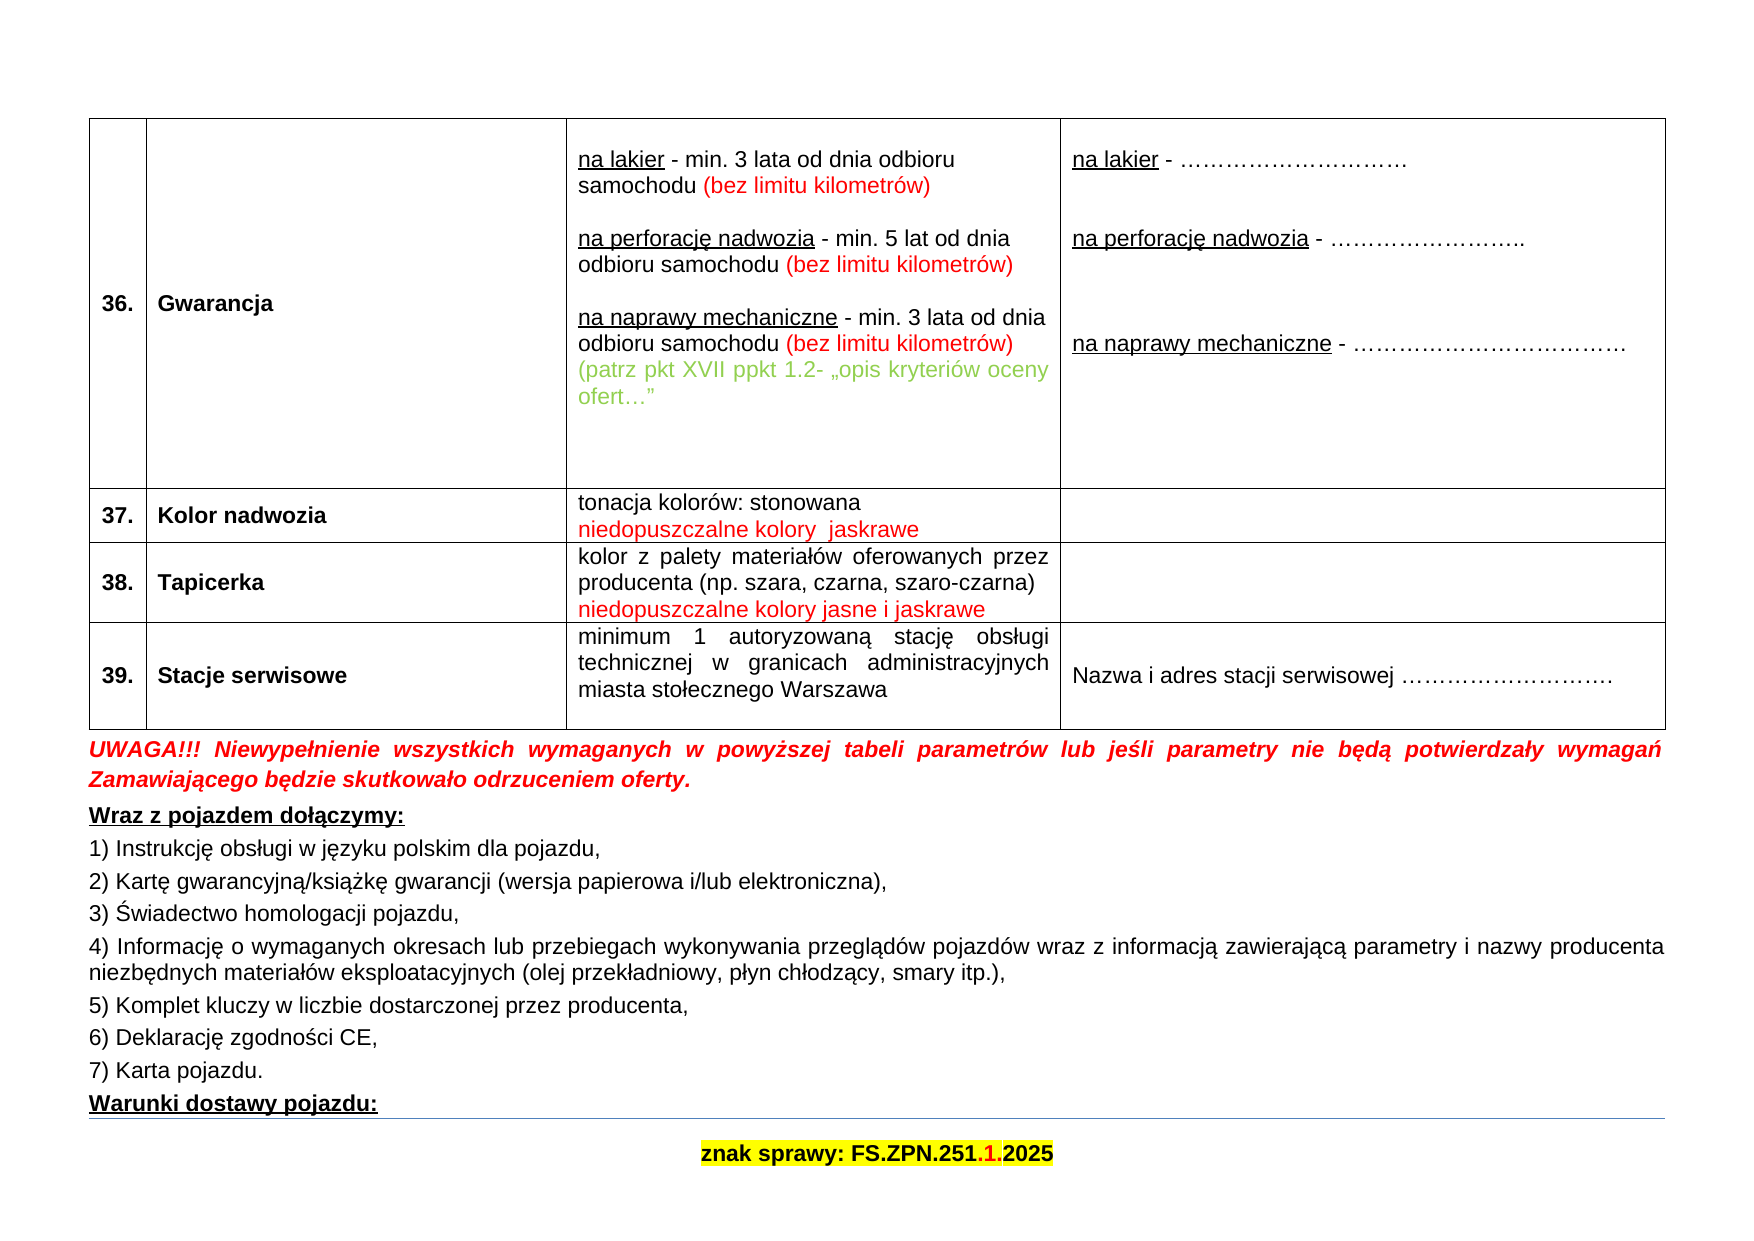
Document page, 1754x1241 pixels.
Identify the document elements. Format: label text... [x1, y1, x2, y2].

table_cell [1061, 489, 1665, 542]
table_cell Gwarancja [147, 119, 566, 488]
text 2) Kartę gwarancyjną/książkę gwarancji (wersja papierowa i/lub elektroniczna), [89, 868, 1665, 894]
table_cell na lakier - min. 3 lata od dnia odbioru samochodu (bez limitu kilometrów) na perforację nadwozia - min. 5 lat od dnia odbioru samochodu (bez limitu kilometrów) na naprawy mechaniczne - min. 3 lata od dnia odbioru samochodu (bez limitu kilometrów) (patrz pkt XVII ppkt 1.2- „opis kryteriów oceny ofert…” [567, 119, 1060, 488]
table_cell Tapicerka [147, 543, 566, 622]
table_cell minimum 1 autoryzowaną stację obsługi technicznej w granicach administracyjnych miasta stołecznego Warszawa [567, 623, 1060, 728]
text Warunki dostawy pojazdu: [89, 1089, 1665, 1116]
table_cell 36. [90, 119, 146, 488]
table_cell Kolor nadwozia [147, 489, 566, 542]
text 5) Komplet kluczy w liczbie dostarczonej przez producenta, [89, 992, 1665, 1018]
table_cell na lakier - ………………………… na perforację nadwozia - …………………….. na naprawy mechaniczne - ……………………………… [1061, 119, 1665, 488]
text UWAGA!!! Niewypełnienie wszystkich wymaganych w powyższej tabeli parametrów lub jeśli parametry nie będą potwierdzały wymagań Zamawiającego będzie skutkowało odrzuceniem oferty. [89, 736, 1665, 792]
text 6) Deklarację zgodności CE, [89, 1024, 1665, 1051]
text 1) Instrukcję obsługi w języku polskim dla pojazdu, [89, 835, 1665, 861]
text Wraz z pojazdem dołączymy: [89, 802, 1665, 829]
table_cell [1061, 543, 1665, 622]
table_cell Stacje serwisowe [147, 623, 566, 728]
table_cell tonacja kolorów: stonowana niedopuszczalne kolory jaskrawe [567, 489, 1060, 542]
table_cell 38. [90, 543, 146, 622]
text 4) Informację o wymaganych okresach lub przebiegach wykonywania przeglądów pojazdów wraz z informacją zawierającą parametry i nazwy producenta niezbędnych materiałów eksploatacyjnych (olej przekładniowy, płyn chłodzący, smary itp.), [89, 933, 1665, 986]
table_cell kolor z palety materiałów oferowanych przez producenta (np. szara, czarna, szaro-czarna) niedopuszczalne kolory jasne i jaskrawe [567, 543, 1060, 622]
table_cell 39. [90, 623, 146, 728]
text 7) Karta pojazdu. [89, 1057, 1665, 1083]
table_cell 37. [90, 489, 146, 542]
table_cell Nazwa i adres stacji serwisowej ………………………. [1061, 623, 1665, 728]
text 3) Świadectwo homologacji pojazdu, [89, 900, 1665, 927]
